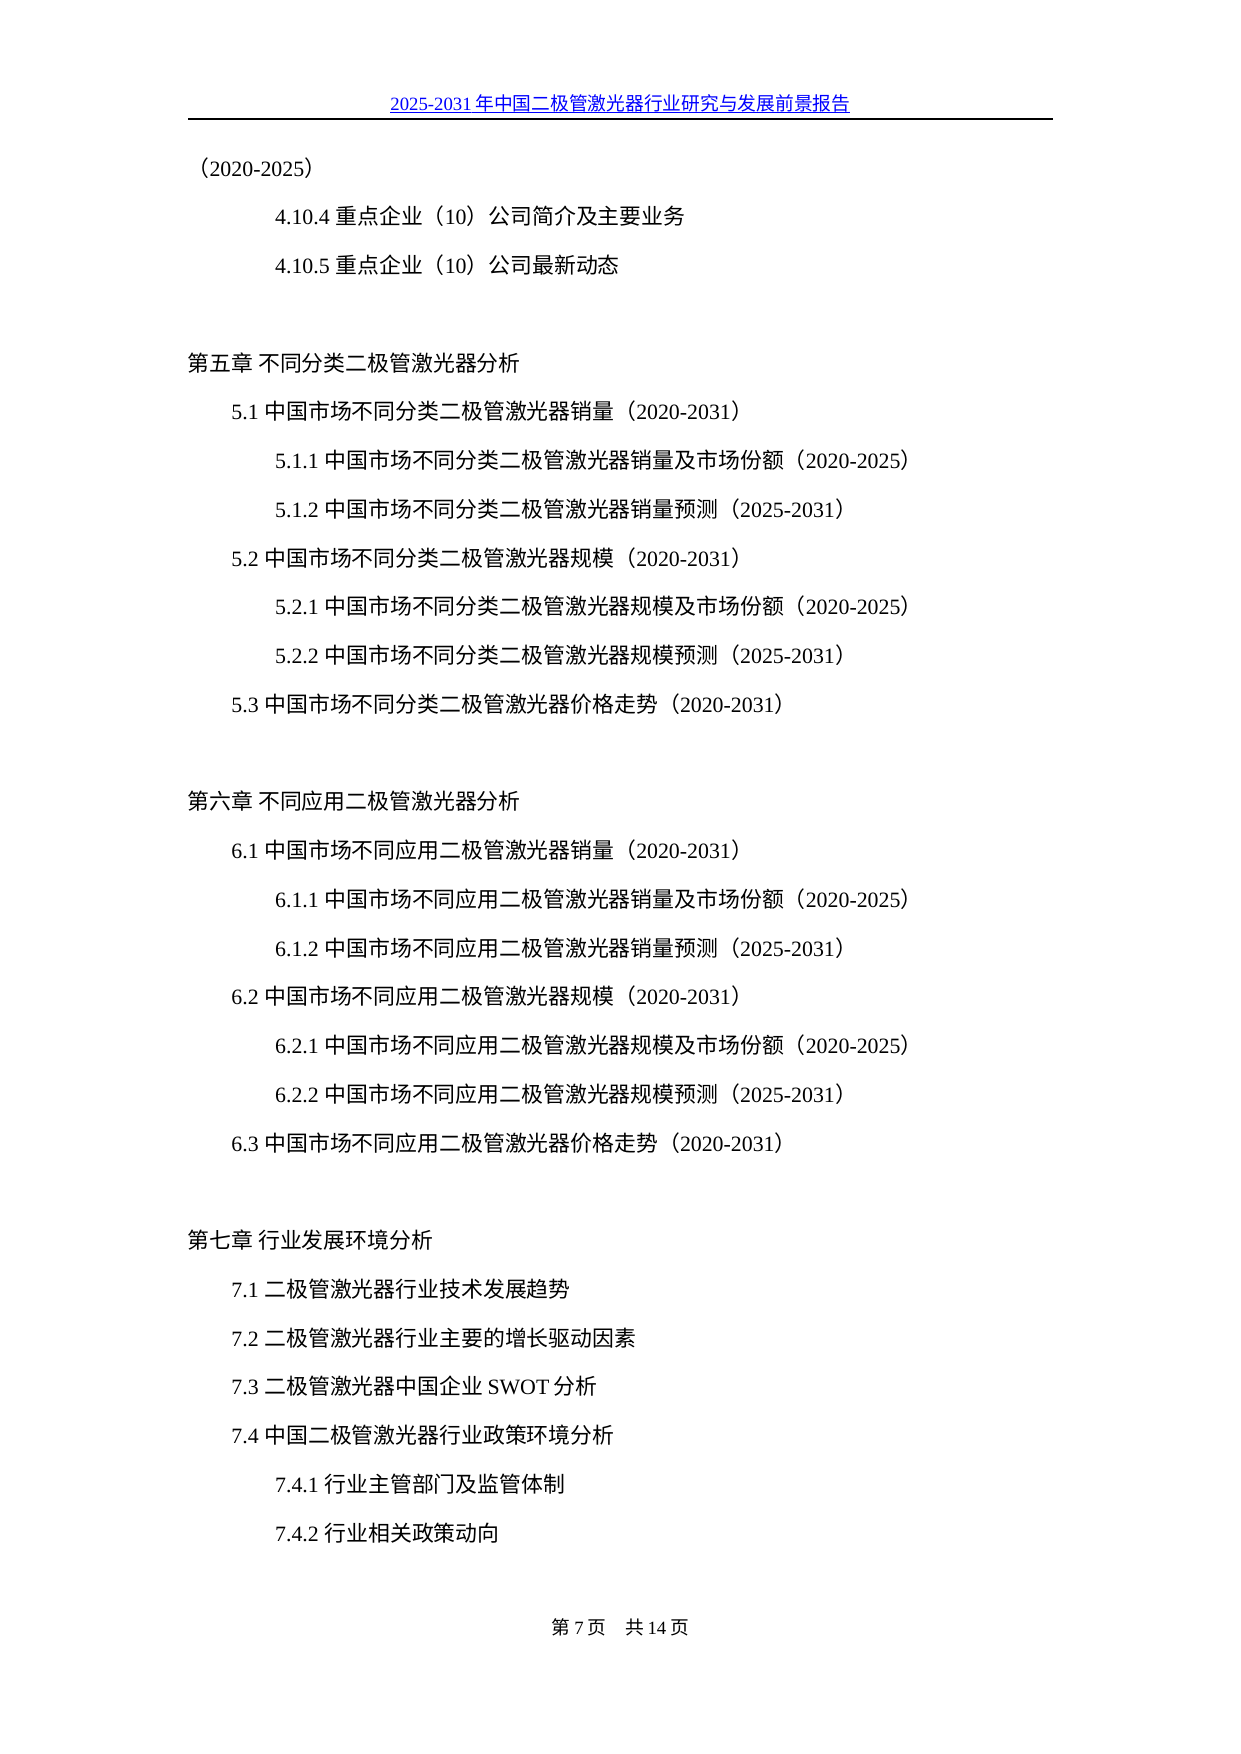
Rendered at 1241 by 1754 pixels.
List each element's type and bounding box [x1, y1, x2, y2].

text [187, 150, 1053, 1548]
